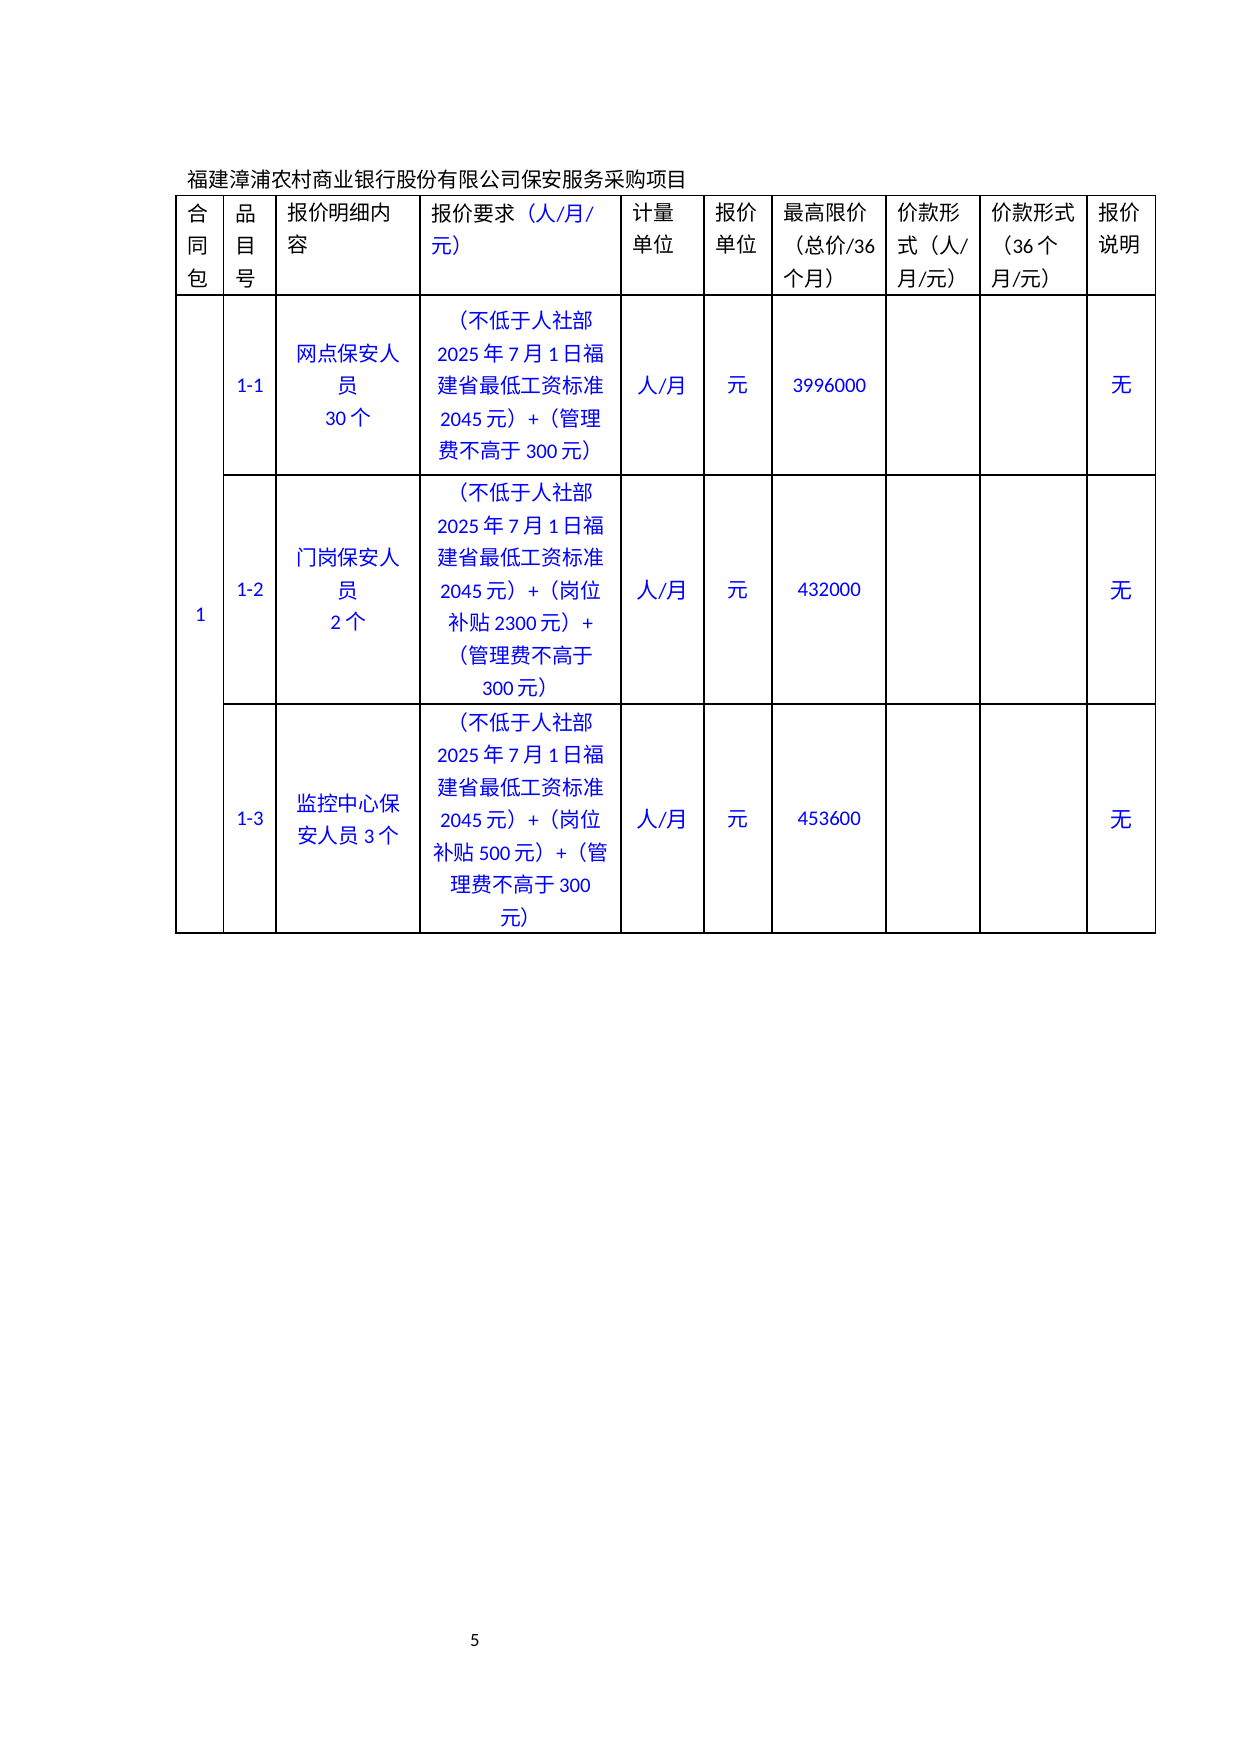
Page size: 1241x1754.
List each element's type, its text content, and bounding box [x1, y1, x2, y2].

table_header 报价单位 [705, 196, 771, 294]
table_cell 432000 [773, 476, 885, 703]
table_cell 无 [1088, 705, 1155, 932]
table_header 价款形式（人/月/元） [887, 196, 979, 294]
table_cell [981, 296, 1086, 474]
table_cell （不低于人社部2025年7月1日福建省最低工资标准2045元）+（管理费不高于300元） [421, 296, 620, 474]
table_cell 3996000 [773, 296, 885, 474]
table_cell 人/月 [622, 296, 703, 474]
table_cell [887, 296, 979, 474]
table_header 品目号 [224, 196, 275, 294]
table_cell 1-2 [224, 476, 275, 703]
table_cell 元 [705, 476, 771, 703]
table_cell 1-1 [224, 296, 275, 474]
table_cell 人/月 [622, 705, 703, 932]
text 福建漳浦农村商业银行股份有限公司保安服务采购项目 [187, 162, 1053, 194]
table_cell 网点保安人员 30个 [277, 296, 419, 474]
table_header 合同包 [177, 196, 223, 294]
table_cell 1 [177, 296, 223, 932]
table_cell [981, 705, 1086, 932]
table_cell （不低于人社部2025年7月1日福建省最低工资标准2045元）+（岗位补贴500元）+（管理费不高于300元） [421, 705, 620, 932]
table_cell [981, 476, 1086, 703]
table_cell 无 [1088, 296, 1155, 474]
table_cell 元 [705, 705, 771, 932]
table_cell 元 [705, 296, 771, 474]
table_cell （不低于人社部2025年7月1日福建省最低工资标准2045元）+（岗位补贴2300元）+（管理费不高于300元） [421, 476, 620, 703]
table_cell 453600 [773, 705, 885, 932]
table_header 计量单位 [622, 196, 703, 294]
table_cell 无 [1088, 476, 1155, 703]
table_header 报价明细内容 [277, 196, 419, 294]
table_header 最高限价（总价/36个月） [773, 196, 885, 294]
table_cell 1-3 [224, 705, 275, 932]
table_header 报价要求（人/月/元） [421, 196, 620, 294]
table_cell [887, 476, 979, 703]
table_header 价款形式（36个月/元） [981, 196, 1086, 294]
table_header 报价说明 [1088, 196, 1155, 294]
table_cell 监控中心保安人员3个 [277, 705, 419, 932]
table_cell [887, 705, 979, 932]
table_cell 门岗保安人员 2个 [277, 476, 419, 703]
table_cell 人/月 [622, 476, 703, 703]
